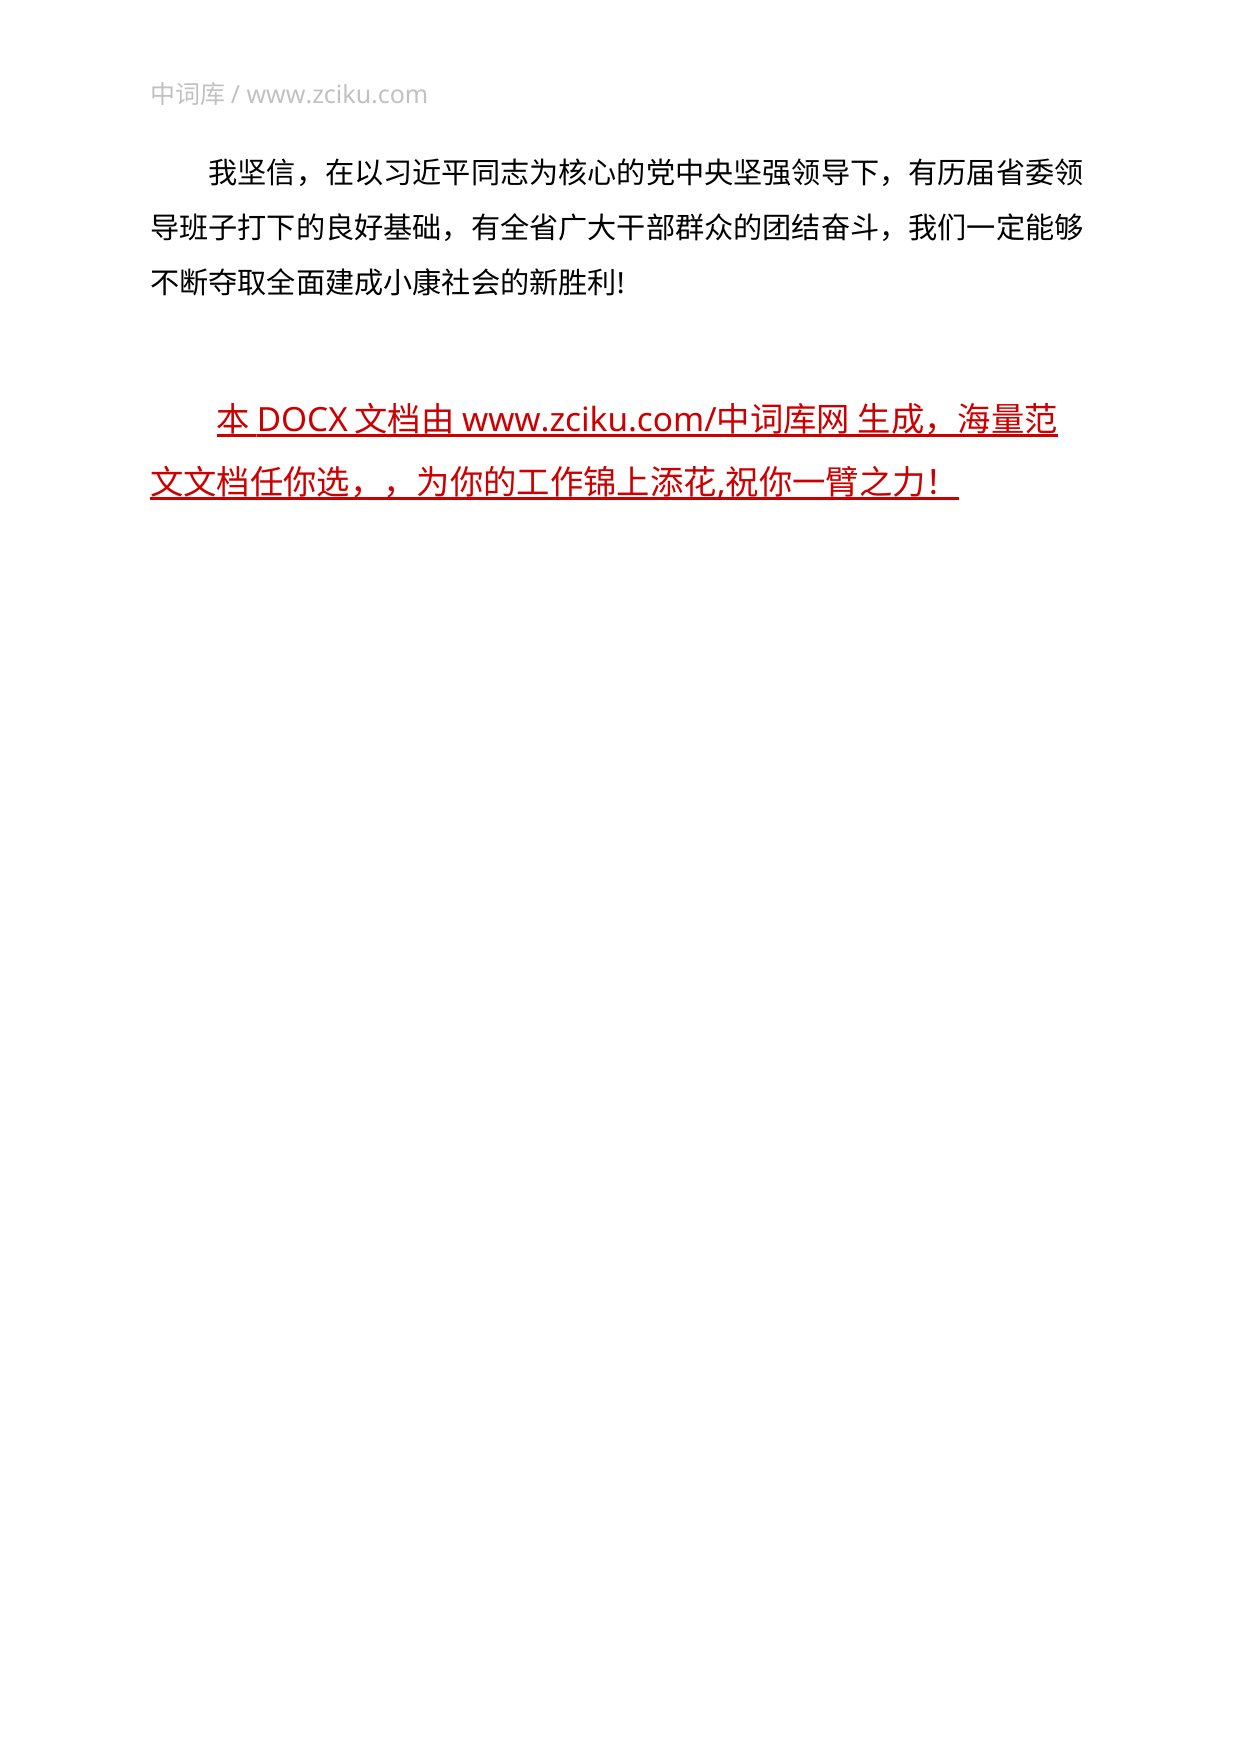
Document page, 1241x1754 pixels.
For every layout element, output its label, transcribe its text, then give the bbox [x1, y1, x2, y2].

text 我坚信，在以习近平同志为核心的党中央坚强领导下，有历届省委领导班子打下的良好基础，有全省广大干部群众的团结奋斗，我们一定能够不断夺取全面建成小康社会的新胜利! [150, 150, 1090, 302]
text 本DOCX文档由 www.zciku.com/中词库网 生成，海量范文文档任你选，，为你的工作锦上添花,祝你一臂之力！ [150, 393, 1090, 504]
